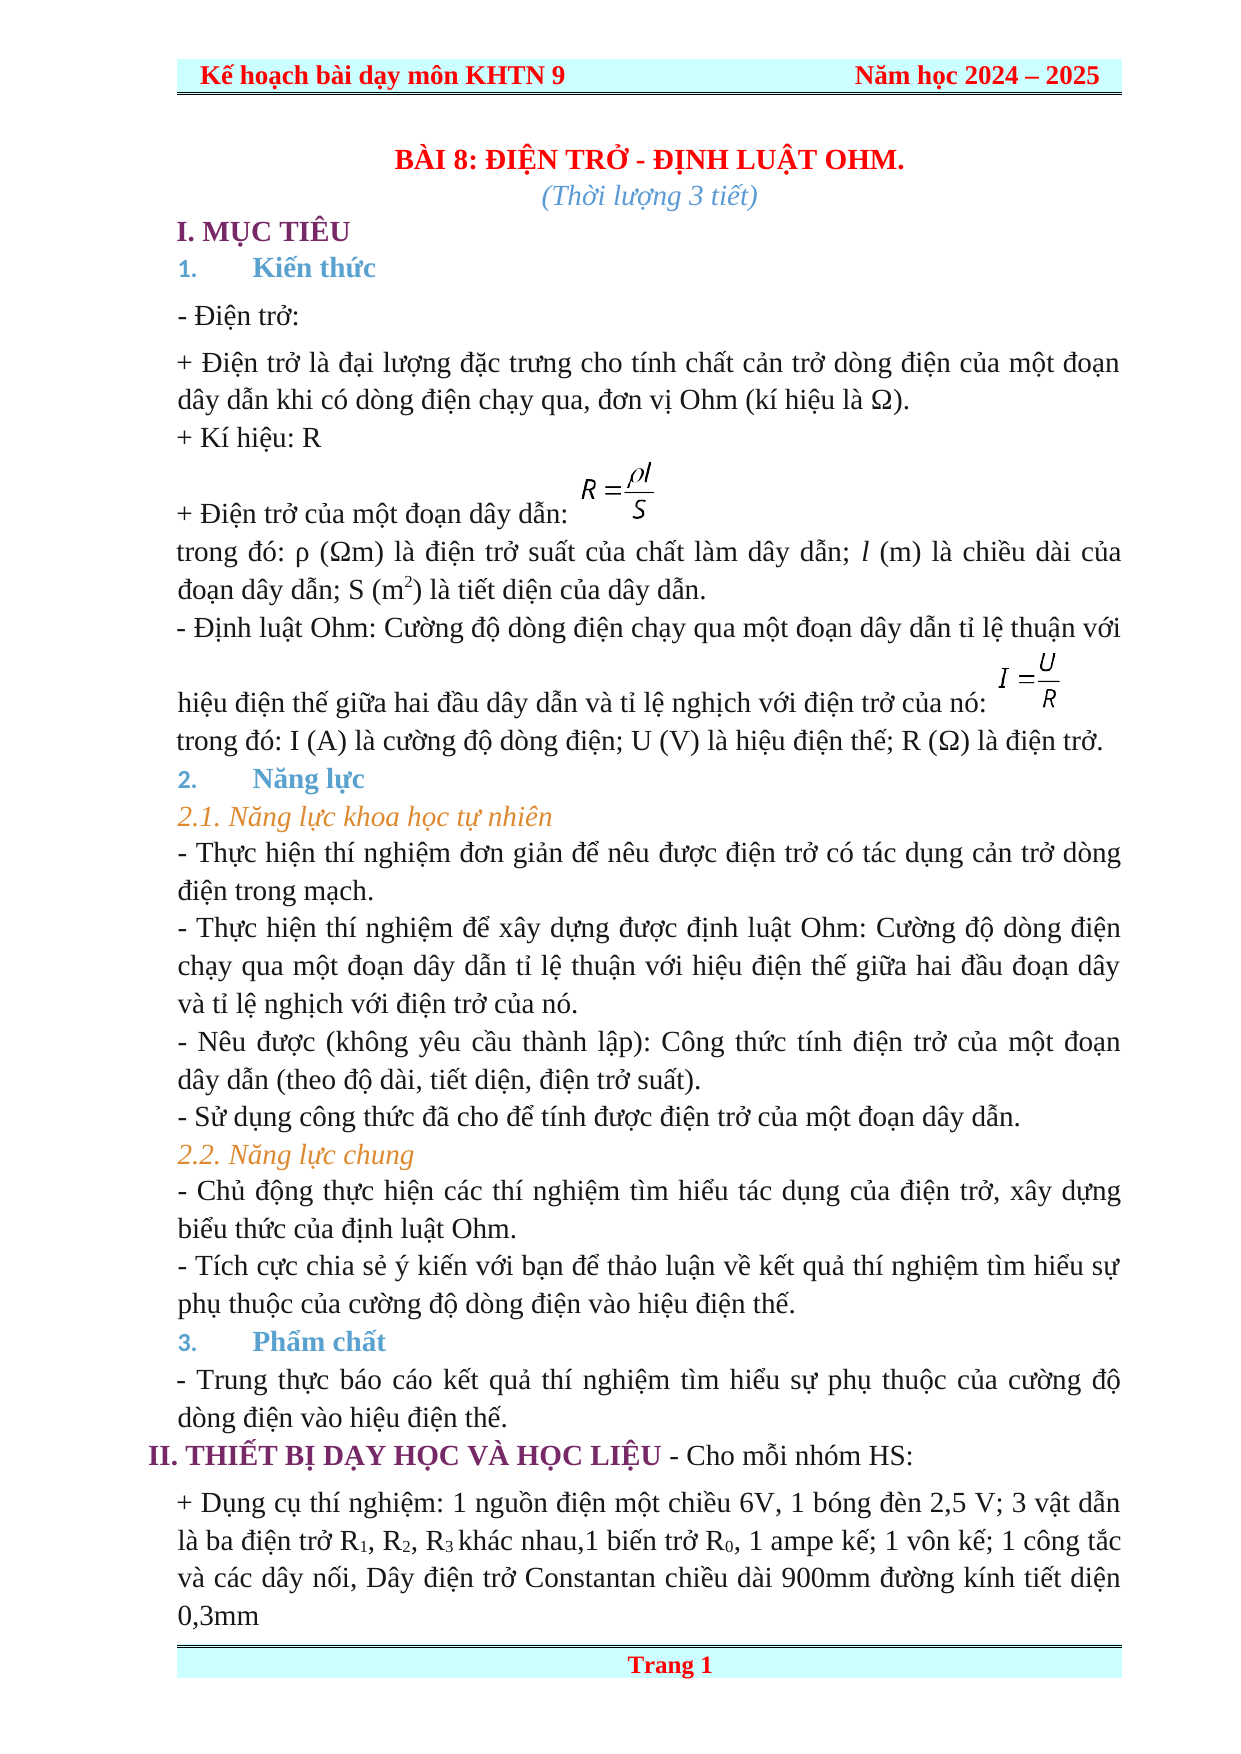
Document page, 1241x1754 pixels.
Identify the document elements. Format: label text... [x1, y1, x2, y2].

text - Sử dụng công thức đã cho để tính được điện trở của một đoạn dây dẫn. [177, 1099, 1122, 1133]
text trong đó: ρ (Ωm) là điện trở suất của chất làm dây dẫn; l (m) là chiều dài của đoạn dây dẫn; S (m2) là tiết diện của dây dẫn. [176, 534, 1122, 605]
text II. THIẾT BỊ DẠY HỌC VÀ HỌC LIỆU - Cho mỗi nhóm HS: [148, 1438, 1122, 1471]
text + Kí hiệu: R [176, 420, 1122, 454]
text - Nêu được (không yêu cầu thành lập): Công thức tính điện trở của một đoạn dây dẫn (theo độ dài, tiết diện, điện trở suất). [177, 1024, 1122, 1095]
text trong đó: I (A) là cường độ dòng điện; U (V) là hiệu điện thế; R (Ω) là điện trở. [176, 723, 1122, 757]
text - Thực hiện thí nghiệm đơn giản để nêu được điện trở có tác dụng cản trở dòng điện trong mạch. [177, 835, 1122, 906]
text - Định luật Ohm: Cường độ dòng điện chạy qua một đoạn dây dẫn tỉ lệ thuận với hiệu điện thế giữa hai đầu dây dẫn và tỉ lệ nghịch với điện trở của nó: [176, 610, 1122, 719]
list Năng lực [177, 761, 1122, 795]
text - Chủ động thực hiện các thí nghiệm tìm hiểu tác dụng của điện trở, xây dựng biểu thức của định luật Ohm. [177, 1173, 1122, 1244]
text - Điện trở: [177, 298, 1122, 331]
list Phẩm chất [177, 1324, 1122, 1358]
text + Điện trở của một đoạn dây dẫn: [176, 458, 1122, 530]
list Kiến thức [177, 251, 1122, 284]
text - Trung thực báo cáo kết quả thí nghiệm tìm hiểu sự phụ thuộc của cường độ dòng điện vào hiệu điện thế. [176, 1362, 1122, 1434]
text 2.1. Năng lực khoa học tự nhiên [177, 799, 1122, 833]
text - Tích cực chia sẻ ý kiến với bạn để thảo luận về kết quả thí nghiệm tìm hiểu sự phụ thuộc của cường độ dòng điện vào hiệu điện thế. [177, 1248, 1122, 1320]
text BÀI 8: ĐIỆN TRỞ - ĐỊNH LUẬT OHM. [177, 142, 1122, 176]
text (Thời lượng 3 tiết) [177, 178, 1122, 212]
text - Thực hiện thí nghiệm để xây dựng được định luật Ohm: Cường độ dòng điện chạy qua một đoạn dây dẫn tỉ lệ thuận với hiệu điện thế giữa hai đầu đoạn dây và tỉ lệ nghịch với điện trở của nó. [177, 911, 1122, 1020]
text + Điện trở là đại lượng đặc trưng cho tính chất cản trở dòng điện của một đoạn dây dẫn khi có dòng điện chạy qua, đơn vị Ohm (kí hiệu là Ω). [176, 345, 1122, 416]
text 2.2. Năng lực chung [177, 1137, 1122, 1171]
text I. MỤC TIÊU [176, 214, 1122, 248]
text + Dụng cụ thí nghiệm: 1 nguồn điện một chiều 6V, 1 bóng đèn 2,5 V; 3 vật dẫn là ba điện trở R1, R2, R3 khác nhau,1 biến trở R0, 1 ampe kế; 1 vôn kế; 1 công tắc và các dây nối, Dây điện trở Constantan chiều dài 900mm đường kính tiết diện 0,3mm [176, 1485, 1122, 1632]
